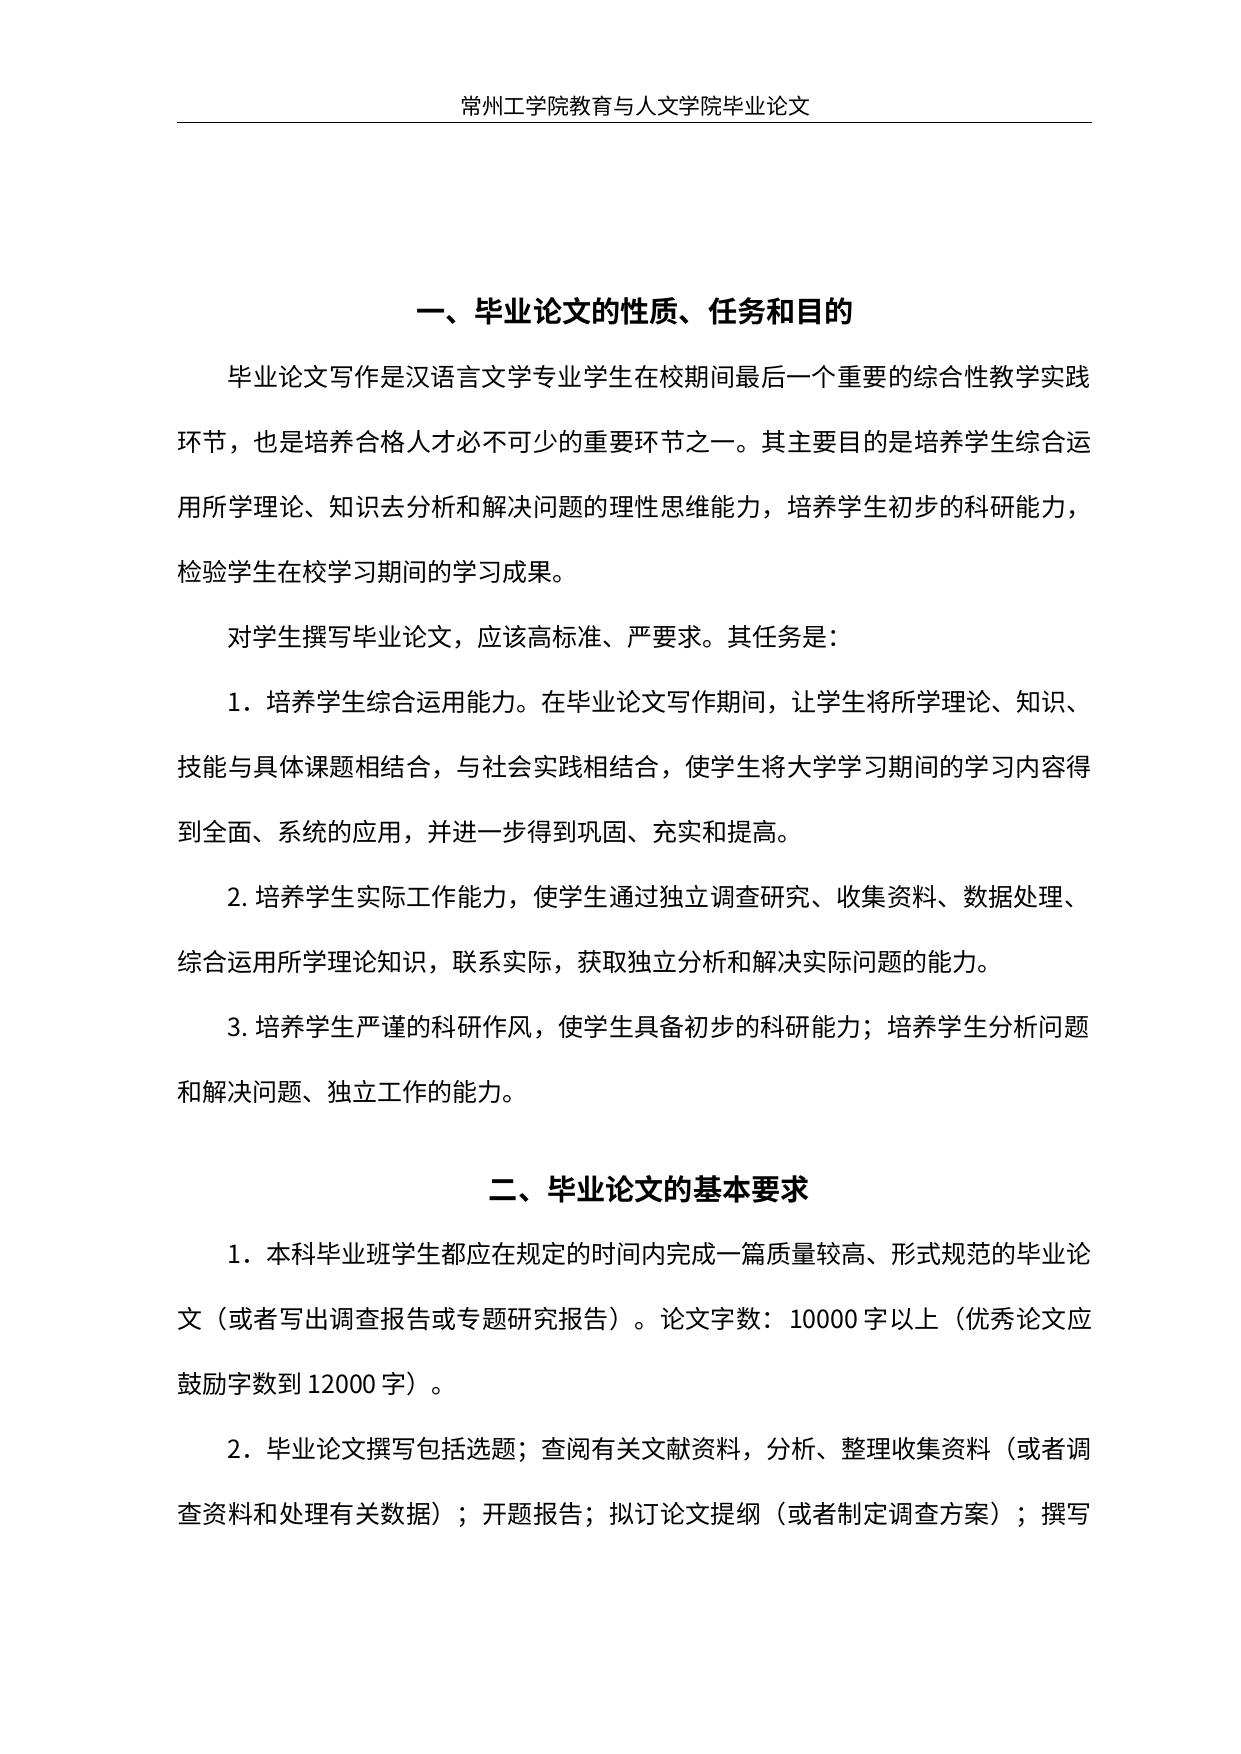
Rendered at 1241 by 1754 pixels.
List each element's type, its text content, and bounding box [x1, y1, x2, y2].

text 对学生撰写毕业论文，应该高标准、严要求。其任务是： [177, 603, 1092, 668]
text 3. 培养学生严谨的科研作风，使学生具备初步的科研能力；培养学生分析问题和解决问题、独立工作的能力。 [177, 993, 1092, 1123]
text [177, 1415, 1092, 1545]
text 2. 培养学生实际工作能力，使学生通过独立调查研究、收集资料、数据处理、综合运用所学理论知识，联系实际，获取独立分析和解决实际问题的能力。 [177, 863, 1092, 993]
text 毕业论文写作是汉语言文学专业学生在校期间最后一个重要的综合性教学实践环节，也是培养合格人才必不可少的重要环节之一。其主要目的是培养学生综合运用所学理论、知识去分析和解决问题的理性思维能力，培养学生初步的科研能力，检验学生在校学习期间的学习成果。 [177, 343, 1092, 603]
text 二、毕业论文的基本要求 [177, 1155, 1092, 1220]
text 一、毕业论文的性质、任务和目的 [177, 278, 1092, 343]
text 1．培养学生综合运用能力。在毕业论文写作期间，让学生将所学理论、知识、技能与具体课题相结合，与社会实践相结合，使学生将大学学习期间的学习内容得到全面、系统的应用，并进一步得到巩固、充实和提高。 [177, 668, 1092, 863]
text 1．本科毕业班学生都应在规定的时间内完成一篇质量较高、形式规范的毕业论文（或者写出调查报告或专题研究报告）。论文字数：10000字以上（优秀论文应鼓励字数到12000字）。 [177, 1220, 1092, 1415]
